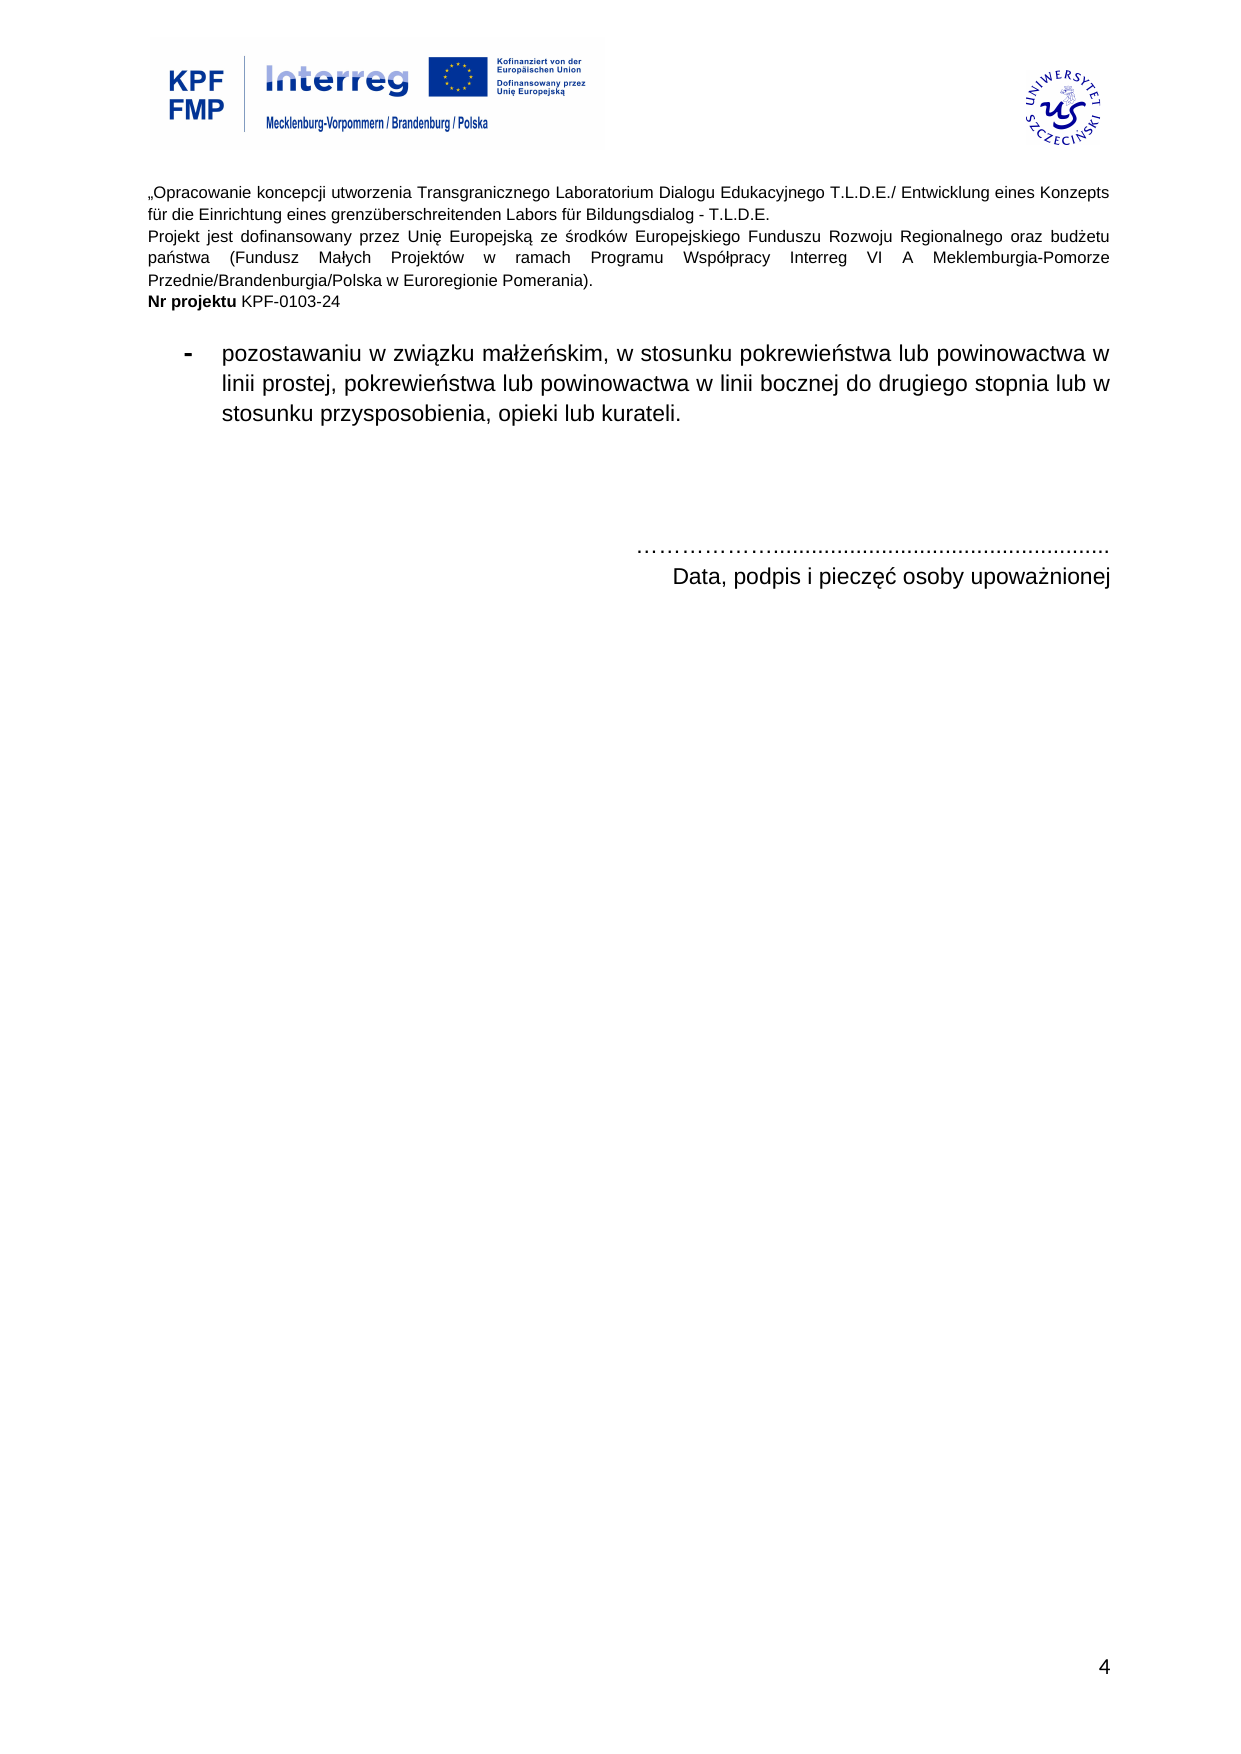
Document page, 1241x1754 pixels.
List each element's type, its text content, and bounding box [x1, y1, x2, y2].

text ………………..................................................... [148, 532, 1110, 559]
picture [150, 37, 605, 150]
list pozostawaniu w związku małżeńskim, w stosunku pokrewieństwa lub powinowactwa w linii prostej, pokrewieństwa lub powinowactwa w linii bocznej do drugiego stopnia lub w stosunku przysposobienia, opieki lub kurateli. [184, 340, 1110, 427]
text Data, podpis i pieczęć osoby upoważnionej [148, 563, 1110, 589]
picture [1026, 70, 1101, 145]
